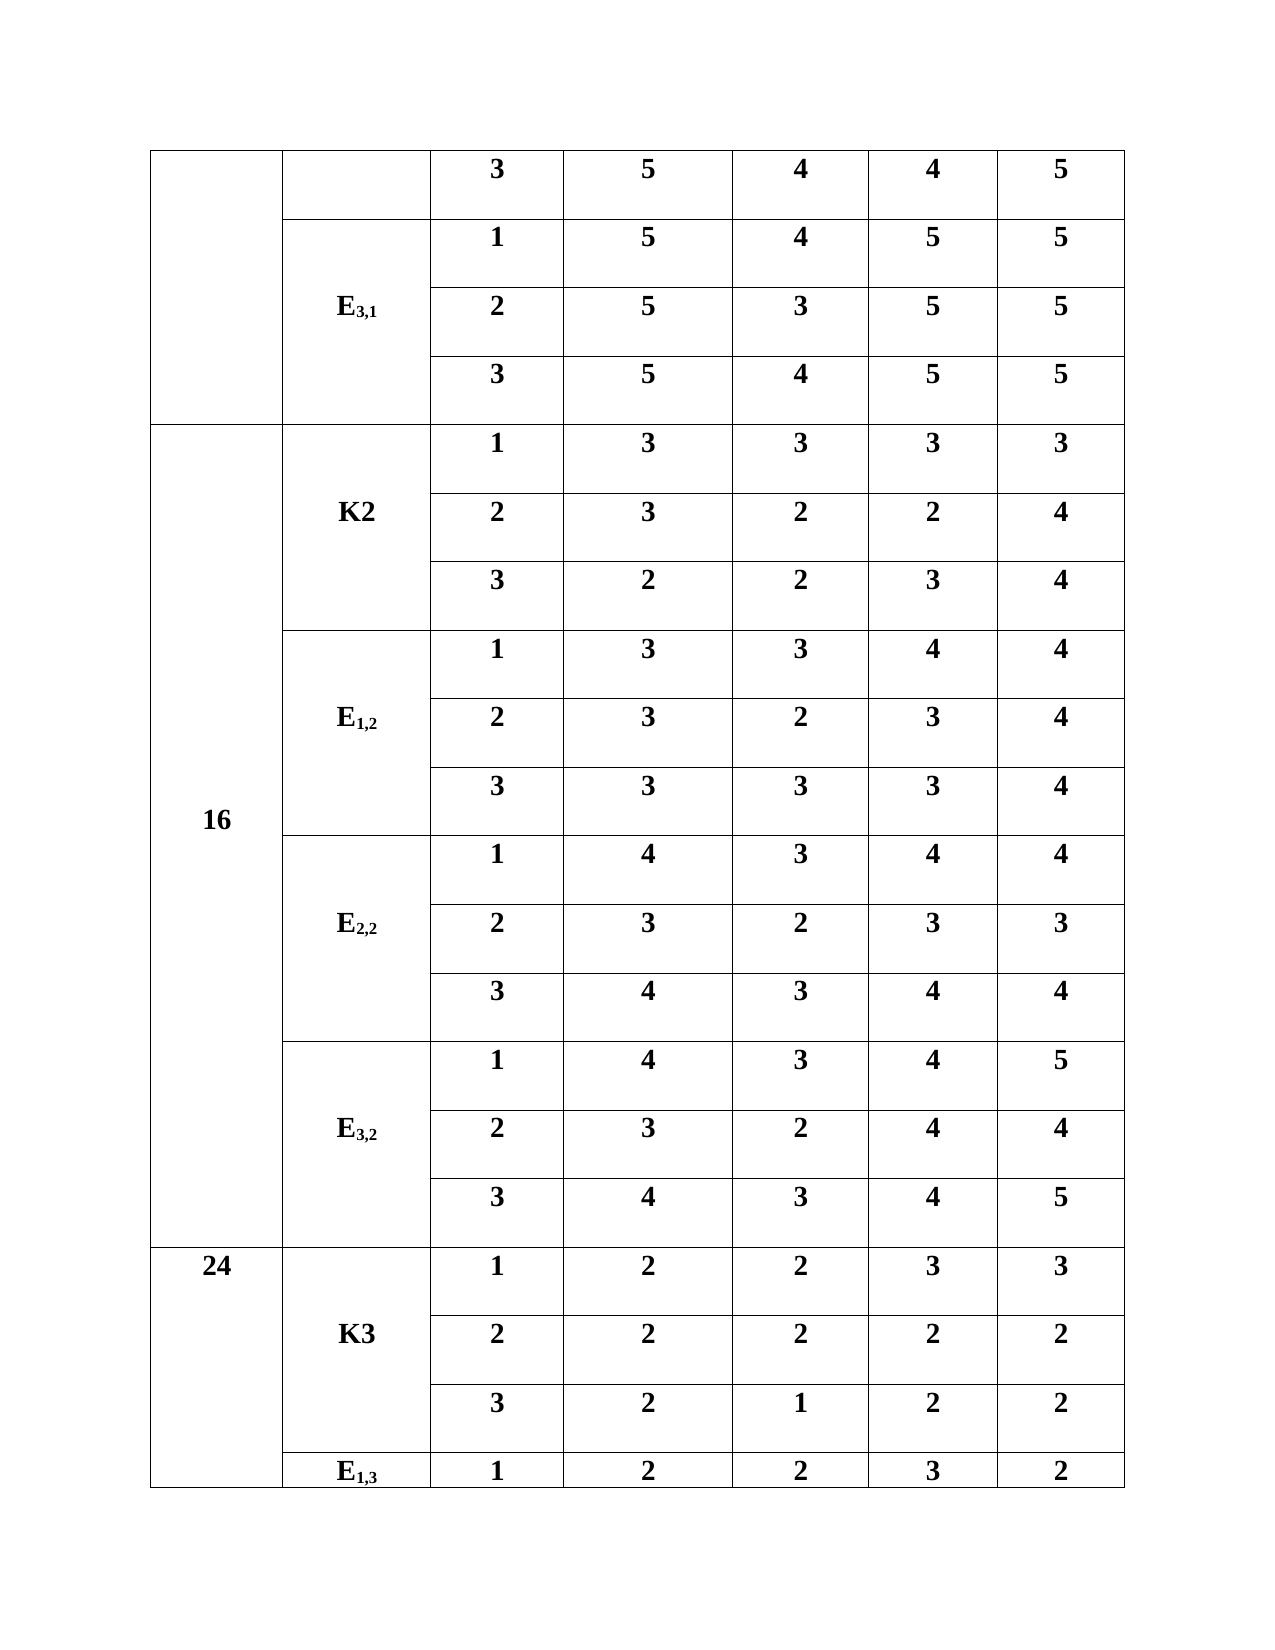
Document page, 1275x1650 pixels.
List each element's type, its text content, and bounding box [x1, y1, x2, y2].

table_cell E3,1 [283, 220, 430, 424]
table_cell 5 [998, 220, 1124, 287]
table_cell 1 [431, 220, 563, 287]
table_cell 4 [564, 1042, 732, 1109]
table_cell 5 [998, 357, 1124, 424]
table_cell 3 [431, 1179, 563, 1247]
table_cell 2 [431, 494, 563, 561]
table_cell 2 [998, 1316, 1124, 1384]
table_cell 1 [431, 1042, 563, 1109]
table_cell 3 [431, 768, 563, 835]
table_cell 3 [431, 562, 563, 630]
table_cell 4 [869, 1179, 997, 1247]
table_cell 2 [431, 1111, 563, 1178]
table_cell 5 [998, 1042, 1124, 1109]
table_cell 3 [998, 905, 1124, 972]
table_cell 4 [869, 1042, 997, 1109]
table_cell 3 [733, 836, 868, 904]
table_cell 5 [564, 357, 732, 424]
table_cell 4 [564, 836, 732, 904]
table_cell 2 [564, 1453, 732, 1487]
table_cell 3 [869, 905, 997, 972]
table_cell 4 [998, 768, 1124, 835]
table_cell 3 [564, 1111, 732, 1178]
table_cell 2 [869, 494, 997, 561]
table_cell 4 [998, 562, 1124, 630]
table_cell 4 [998, 1111, 1124, 1178]
table_cell 2 [998, 1453, 1124, 1487]
table_cell 5 [998, 151, 1124, 218]
table_cell 3 [733, 974, 868, 1041]
table_cell 5 [564, 220, 732, 287]
table_cell 3 [869, 699, 997, 767]
table_cell 3 [564, 699, 732, 767]
table_cell 2 [431, 699, 563, 767]
table_cell 4 [869, 974, 997, 1041]
table_cell 4 [869, 1111, 997, 1178]
table_cell 2 [733, 1316, 868, 1384]
table_cell 4 [733, 357, 868, 424]
table_cell E2,2 [283, 836, 430, 1041]
table_cell K3 [283, 1248, 430, 1452]
table_cell E1,2 [283, 631, 430, 835]
table_cell 2 [733, 905, 868, 972]
table_cell 3 [564, 494, 732, 561]
table_cell 5 [869, 288, 997, 356]
table_cell 4 [733, 220, 868, 287]
table_cell 2 [869, 1316, 997, 1384]
table_cell 3 [869, 425, 997, 493]
table_cell 4 [998, 974, 1124, 1041]
table_cell 3 [564, 425, 732, 493]
table_cell 3 [733, 1042, 868, 1109]
table_cell 3 [733, 288, 868, 356]
table_cell 5 [869, 220, 997, 287]
table_cell 2 [733, 562, 868, 630]
table_cell 3 [869, 562, 997, 630]
table_cell 3 [998, 1248, 1124, 1315]
table_cell 3 [998, 425, 1124, 493]
table_cell 3 [431, 357, 563, 424]
table_cell 2 [431, 1316, 563, 1384]
table_cell 2 [564, 1385, 732, 1452]
table_cell 5 [869, 357, 997, 424]
table_cell 1 [431, 836, 563, 904]
table_cell 3 [733, 1179, 868, 1247]
table_cell 2 [564, 1316, 732, 1384]
table_cell 3 [431, 1385, 563, 1452]
table_cell 5 [564, 151, 732, 218]
table_cell 4 [998, 699, 1124, 767]
table_cell 2 [564, 1248, 732, 1315]
table_cell 3 [431, 151, 563, 218]
table_cell 3 [431, 974, 563, 1041]
table_cell 3 [564, 631, 732, 698]
table_cell 3 [564, 768, 732, 835]
table_cell 3 [564, 905, 732, 972]
table_cell 4 [998, 494, 1124, 561]
table_cell 5 [998, 1179, 1124, 1247]
table_cell 2 [564, 562, 732, 630]
table_cell 2 [733, 1248, 868, 1315]
table_cell 2 [733, 1453, 868, 1487]
table_cell 2 [869, 1385, 997, 1452]
table_cell 2 [431, 905, 563, 972]
table_cell 4 [564, 974, 732, 1041]
table_cell 3 [869, 1453, 997, 1487]
table_cell E1,3 [283, 1453, 430, 1487]
table_cell 1 [431, 1248, 563, 1315]
table_cell 2 [733, 699, 868, 767]
table_cell 4 [564, 1179, 732, 1247]
table_cell 1 [431, 1453, 563, 1487]
table_cell E3,2 [283, 1042, 430, 1247]
table_cell 16 [151, 425, 282, 1247]
table_cell 3 [733, 768, 868, 835]
table_cell 5 [564, 288, 732, 356]
table_cell 4 [869, 151, 997, 218]
table_cell 1 [733, 1385, 868, 1452]
table_cell K2 [283, 425, 430, 630]
table_cell 24 [151, 1248, 282, 1487]
table_cell 5 [998, 288, 1124, 356]
table_cell 4 [733, 151, 868, 218]
table_cell 4 [869, 836, 997, 904]
table_cell 1 [431, 631, 563, 698]
table_cell 3 [869, 768, 997, 835]
table_cell 1 [431, 425, 563, 493]
table_cell 4 [998, 631, 1124, 698]
table_cell 4 [869, 631, 997, 698]
table_cell 2 [998, 1385, 1124, 1452]
table_cell 3 [733, 425, 868, 493]
table_cell 2 [431, 288, 563, 356]
table_cell 2 [733, 494, 868, 561]
table_cell 4 [998, 836, 1124, 904]
table_cell 2 [733, 1111, 868, 1178]
table_cell 3 [869, 1248, 997, 1315]
table_cell 3 [733, 631, 868, 698]
